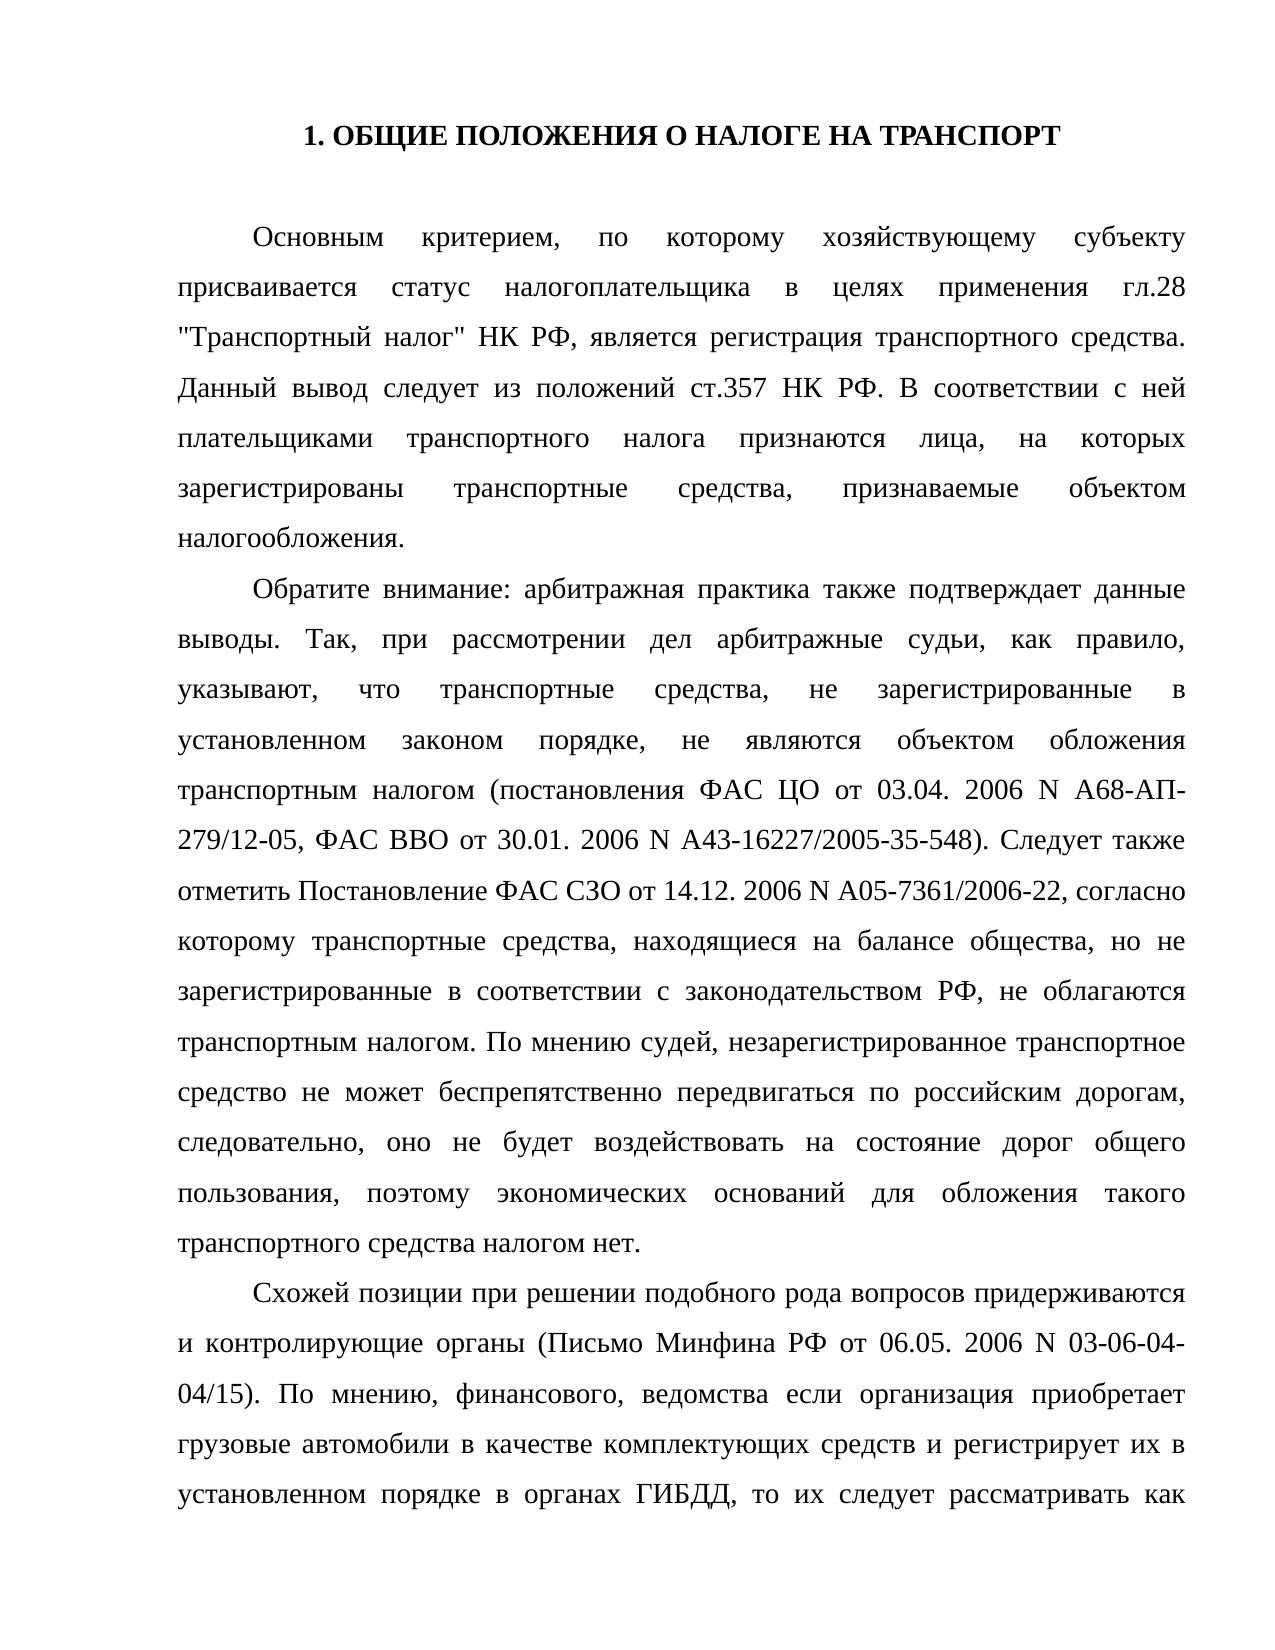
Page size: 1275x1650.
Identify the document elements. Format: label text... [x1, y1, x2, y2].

text 1. ОБЩИЕ ПОЛОЖЕНИЯ О НАЛОГЕ НА ТРАНСПОРТ [177, 118, 1186, 152]
text Основным критерием, по которому хозяйствующему субъекту присваивается статус налогоплательщика в целях применения гл.28 "Транспортный налог" НК РФ, является регистрация транспортного средства. Данный вывод следует из положений ст.357 НК РФ. В соответствии с ней плательщиками транспортного налога признаются лица, на которых зарегистрированы транспортные средства, признаваемые объектом налогообложения. [177, 219, 1186, 554]
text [177, 1275, 1186, 1510]
text Обратите внимание: арбитражная практика также подтверждает данные выводы. Так, при рассмотрении дел арбитражные судьи, как правило, указывают, что транспортные средства, не зарегистрированные в установленном законом порядке, не являются объектом обложения транспортным налогом (постановления ФАС ЦО от 03.04. 2006 N А68-АП-279/12-05, ФАС ВВО от 30.01. 2006 N А43-16227/2005-35-548). Следует также отметить Постановление ФАС СЗО от 14.12. 2006 N А05-7361/2006-22, согласно которому транспортные средства, находящиеся на балансе общества, но не зарегистрированные в соответствии с законодательством РФ, не облагаются транспортным налогом. По мнению судей, незарегистрированное транспортное средство не может беспрепятственно передвигаться по российским дорогам, следовательно, оно не будет воздействовать на состояние дорог общего пользования, поэтому экономических оснований для обложения такого транспортного средства налогом нет. [177, 571, 1186, 1258]
